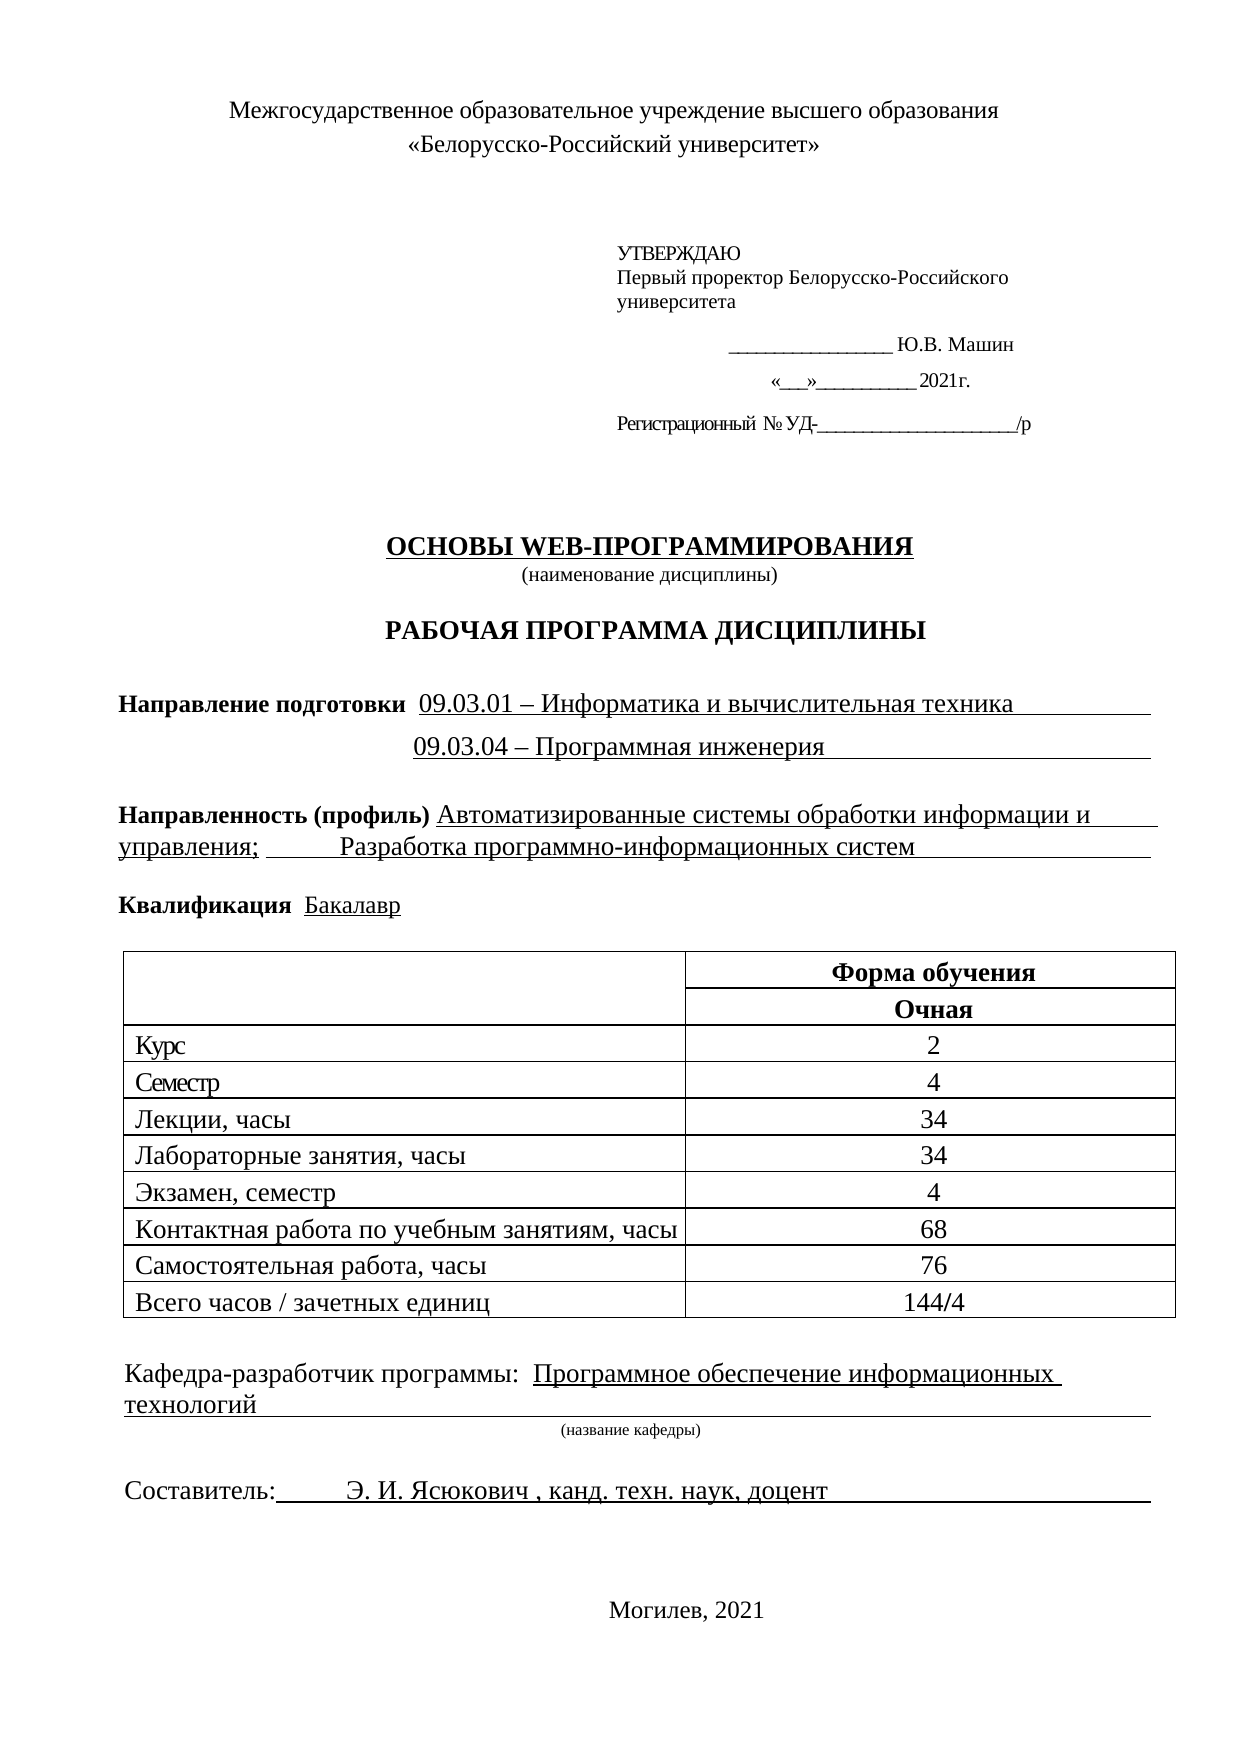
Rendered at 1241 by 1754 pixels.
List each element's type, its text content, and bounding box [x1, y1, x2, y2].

table_cell 4 [686, 1172, 1175, 1207]
table_cell __________________ Ю.В. Машин [605, 313, 1137, 356]
table_cell 34 [686, 1136, 1175, 1171]
text Кафедра-разработчик программы: Программное обеспечение информационных технологий [124, 1357, 1187, 1420]
table_cell Экзамен, семестр [124, 1172, 685, 1207]
table_cell Курс [124, 1026, 685, 1061]
table_cell «___»___________ 2021г. [605, 356, 1137, 392]
table_cell 144/4 [686, 1282, 1175, 1317]
table_cell Всего часов / зачетных единиц [124, 1282, 685, 1317]
table_cell Контактная работа по учебным занятиям, часы [124, 1209, 685, 1244]
table_cell Семестр [124, 1062, 685, 1097]
text (название кафедры) [486, 1420, 1181, 1439]
text Составитель: Э. И. Ясюкович , канд. техн. наук, доцент [124, 1474, 1187, 1505]
text РАБОЧАЯ ПРОГРАММА ДИСЦИПЛИНЫ [118, 614, 1181, 646]
text «Белорусско-Российский университет» [118, 129, 1109, 158]
table_header УТВЕРЖДАЮ [605, 241, 1137, 265]
table_header Форма обучения [686, 952, 1175, 987]
table_cell 4 [686, 1062, 1175, 1097]
text Квалификация Бакалавр [118, 890, 1181, 918]
table_cell Лекции, часы [124, 1099, 685, 1134]
table_cell Регистрационный № УД-______________________/р [605, 392, 1137, 435]
table_cell Очная [686, 989, 1175, 1024]
text 09.03.04 – Программная инженерия [339, 730, 1181, 762]
text Направление подготовки 09.03.01 – Информатика и вычислительная техника [118, 687, 1181, 718]
table_cell 2 [686, 1026, 1175, 1061]
table_cell 34 [686, 1099, 1175, 1134]
table_cell Первый проректор Белорусско-Российского университета [605, 265, 1137, 313]
text Межгосударственное образовательное учреждение высшего образования [118, 95, 1109, 123]
text Направленность (профиль) Автоматизированные системы обработки информации и управления; Разработка программно-информационных систем [118, 799, 1181, 861]
text Могилев, 2021 [118, 1595, 1181, 1624]
table_cell 68 [686, 1209, 1175, 1244]
table_cell 76 [686, 1246, 1175, 1281]
text ОСНОВЫ WEB-ПРОГРАММИРОВАНИЯ [118, 530, 1181, 562]
text (наименование дисциплины) [118, 562, 1181, 586]
table_header [124, 952, 685, 1024]
table_cell Лабораторные занятия, часы [124, 1136, 685, 1171]
table_cell Самостоятельная работа, часы [124, 1246, 685, 1281]
